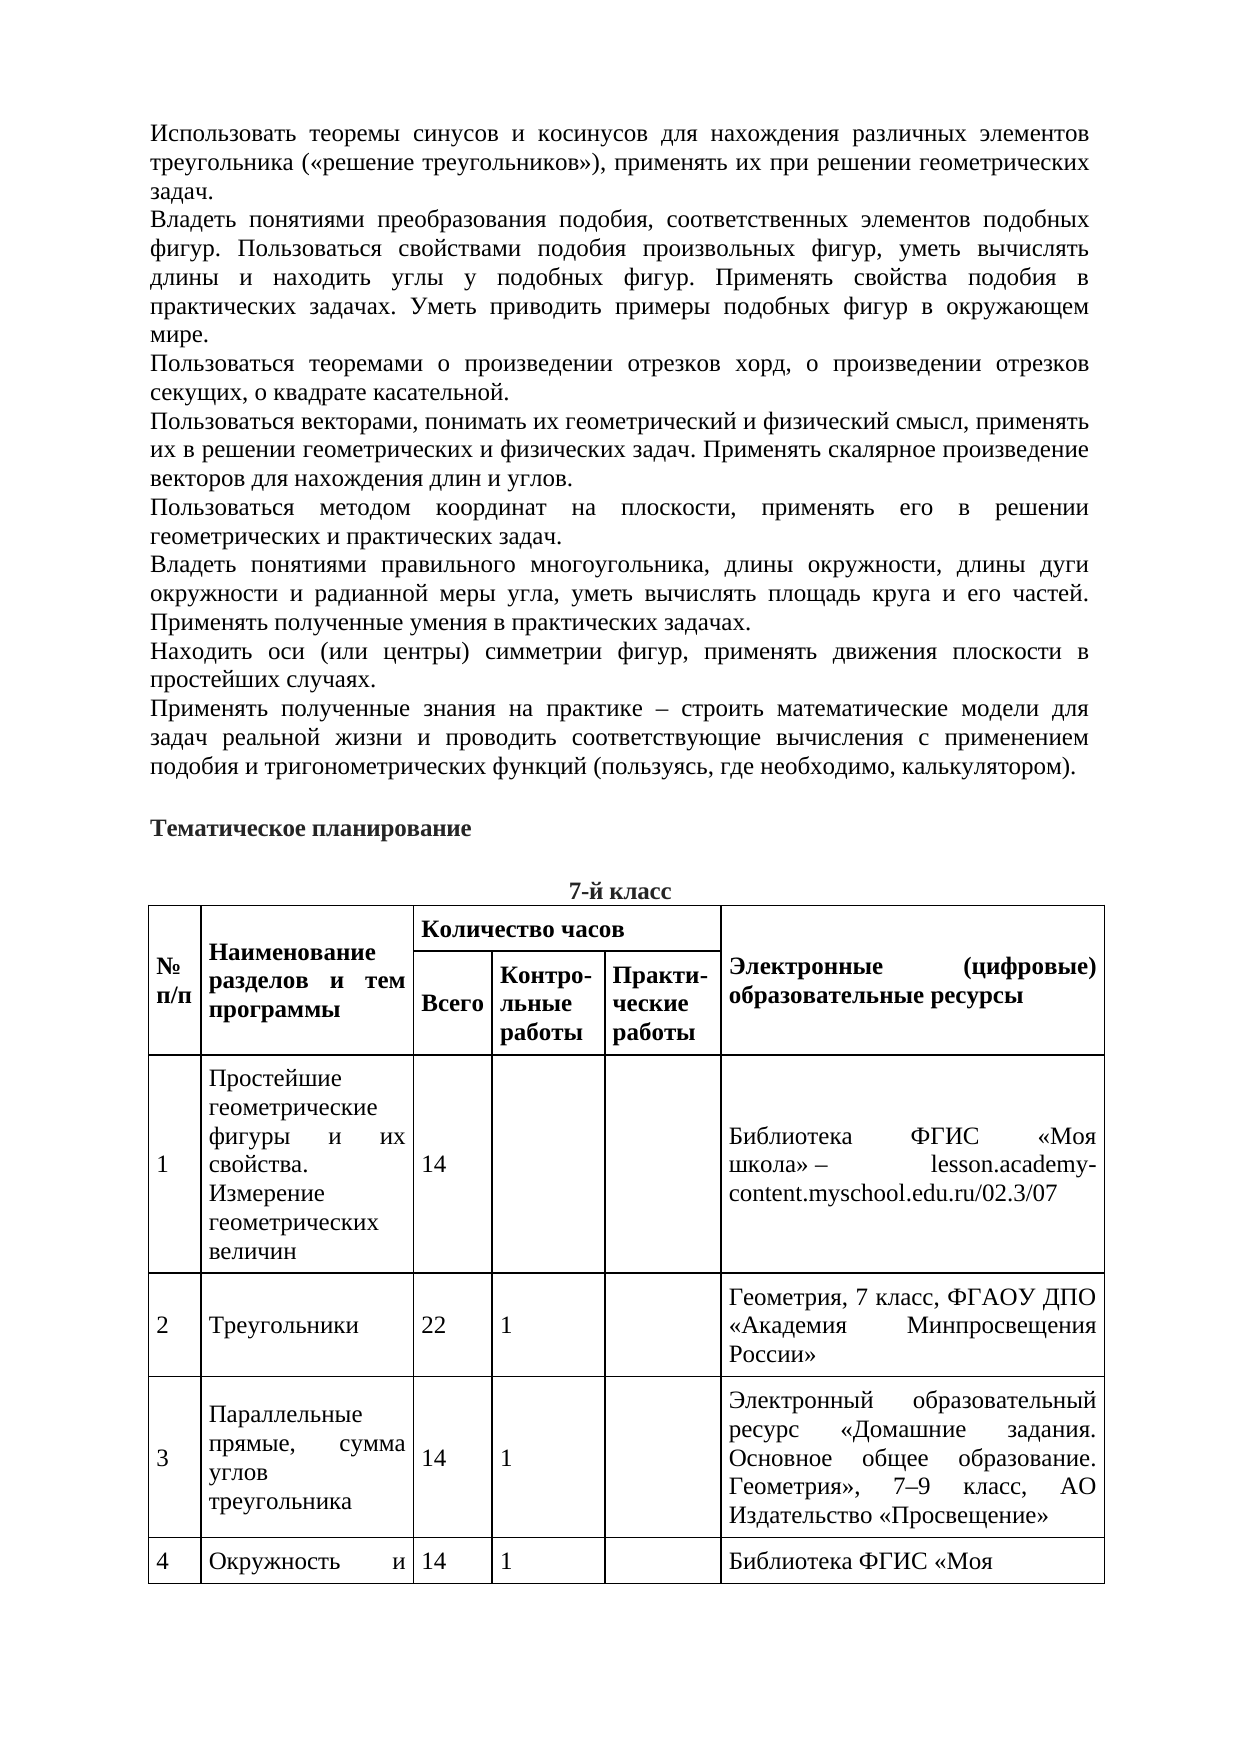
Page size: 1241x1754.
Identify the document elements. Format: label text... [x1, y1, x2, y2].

table_cell [606, 1274, 720, 1376]
table_cell 3 [149, 1377, 200, 1537]
text Применять полученные знания на практике – строить математические модели для задач реальной жизни и проводить соответствующие вычисления с применением подобия и тригонометрических функций (пользуясь, где необходимо, калькулятором). [150, 693, 1090, 779]
text Владеть понятиями правильного многоугольника, длины окружности, длины дуги окружности и радианной меры угла, уметь вычислять площадь круга и его частей. Применять полученные умения в практических задачах. [150, 549, 1090, 636]
text Пользоваться методом координат на плоскости, применять его в решении геометрических и практических задач. [150, 492, 1090, 549]
table_cell Всего [414, 952, 491, 1054]
text Тематическое планирование [150, 779, 1090, 842]
table_cell 4 [149, 1538, 200, 1583]
table_header Наименование разделов и тем программы [202, 906, 413, 1054]
table_cell [606, 1056, 720, 1272]
table_cell Простейшие геометрические фигуры и их свойства. Измерение геометрических величин [202, 1056, 413, 1272]
table_cell Контро-льные работы [493, 952, 604, 1054]
text Пользоваться теоремами о произведении отрезков хорд, о произведении отрезков секущих, о квадрате касательной. [150, 348, 1090, 406]
table_cell 22 [414, 1274, 491, 1376]
table_cell Геометрия, 7 класс, ФГАОУ ДПО «Академия Минпросвещения России» [722, 1274, 1104, 1376]
table_cell Практи-ческие работы [606, 952, 720, 1054]
table_header № п/п [149, 906, 200, 1054]
table_cell 1 [493, 1538, 604, 1583]
table_cell 14 [414, 1538, 491, 1583]
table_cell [202, 1538, 413, 1583]
table_cell 14 [414, 1056, 491, 1272]
table_cell 2 [149, 1274, 200, 1376]
table_cell Библиотека ФГИС «Моя школа» – lesson.academy-content.myschool.edu.ru/02.3/07 [722, 1056, 1104, 1272]
table_cell 14 [414, 1377, 491, 1537]
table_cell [722, 1538, 1104, 1583]
table_cell Электронный образовательный ресурс «Домашние задания. Основное общее образование. Геометрия», 7–9 класс, АО Издательство «Просвещение» [722, 1377, 1104, 1537]
table_cell Параллельные прямые, сумма углов треугольника [202, 1377, 413, 1537]
text Владеть понятиями преобразования подобия, соответственных элементов подобных фигур. Пользоваться свойствами подобия произвольных фигур, уметь вычислять длины и находить углы у подобных фигур. Применять свойства подобия в практических задачах. Уметь приводить примеры подобных фигур в окружающем мире. [150, 204, 1090, 348]
table_cell 1 [493, 1377, 604, 1537]
text Пользоваться векторами, понимать их геометрический и физический смысл, применять их в решении геометрических и физических задач. Применять скалярное произведение векторов для нахождения длин и углов. [150, 406, 1090, 492]
table_header Электронные (цифровые) образовательные ресурсы [722, 906, 1104, 1054]
table_cell 1 [149, 1056, 200, 1272]
table_header Количество часов [414, 906, 720, 950]
table_cell [606, 1538, 720, 1583]
text Использовать теоремы синусов и косинусов для нахождения различных элементов треугольника («решение треугольников»), применять их при решении геометрических задач. [150, 118, 1090, 204]
table_cell [493, 1056, 604, 1272]
table_cell Треугольники [202, 1274, 413, 1376]
table_cell [606, 1377, 720, 1537]
table_cell 1 [493, 1274, 604, 1376]
text Находить оси (или центры) симметрии фигур, применять движения плоскости в простейших случаях. [150, 636, 1090, 693]
text 7-й класс [150, 842, 1090, 904]
